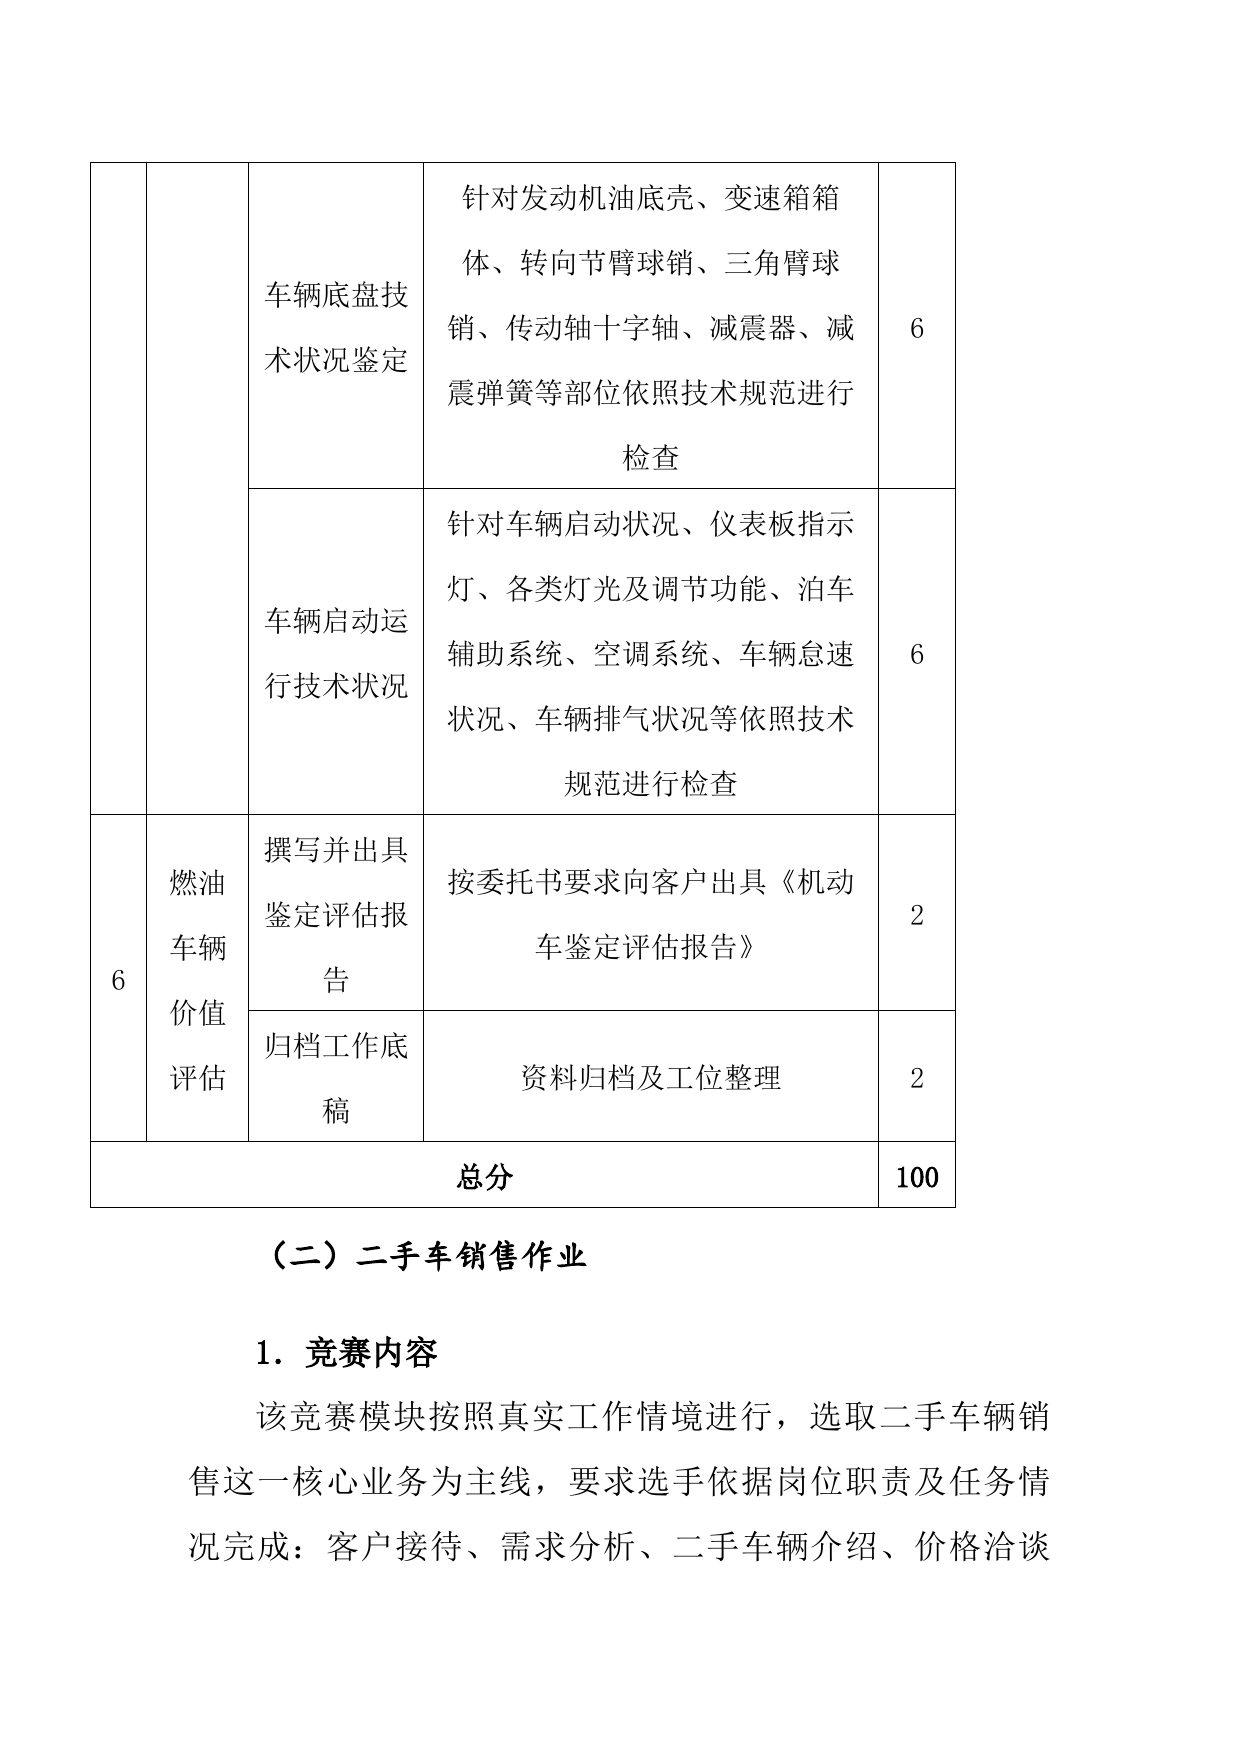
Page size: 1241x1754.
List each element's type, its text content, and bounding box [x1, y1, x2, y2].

table_cell 归档工作底稿 [249, 1011, 423, 1141]
subtitle 1．竞赛内容 [187, 1317, 1053, 1382]
table_cell 撰写并出具鉴定评估报告 [249, 815, 423, 1010]
table_cell 车辆启动运行技术状况 [249, 489, 423, 814]
table_cell 资料归档及工位整理 [424, 1011, 878, 1141]
table_cell 针对发动机油底壳、变速箱箱体、转向节臂球销、三角臂球销、传动轴十字轴、减震器、减震弹簧等部位依照技术规范进行检查 [424, 163, 878, 488]
table_cell 6 [879, 163, 955, 488]
table_cell 100 [879, 1142, 955, 1207]
table_cell 针对车辆启动状况、仪表板指示灯、各类灯光及调节功能、泊车辅助系统、空调系统、车辆怠速状况、车辆排气状况等依照技术规范进行检查 [424, 489, 878, 814]
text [187, 1382, 1053, 1577]
table_cell 总分 [91, 1142, 878, 1207]
table_cell 2 [879, 1011, 955, 1141]
table_cell 按委托书要求向客户出具《机动车鉴定评估报告》 [424, 815, 878, 1010]
table_cell 6 [879, 489, 955, 814]
table_cell 燃油车辆价值评估 [147, 815, 248, 1141]
table_cell 6 [91, 815, 146, 1141]
table_cell 车辆底盘技术状况鉴定 [249, 163, 423, 488]
subtitle （二）二手车销售作业 [187, 1221, 1053, 1286]
table_cell 2 [879, 815, 955, 1010]
